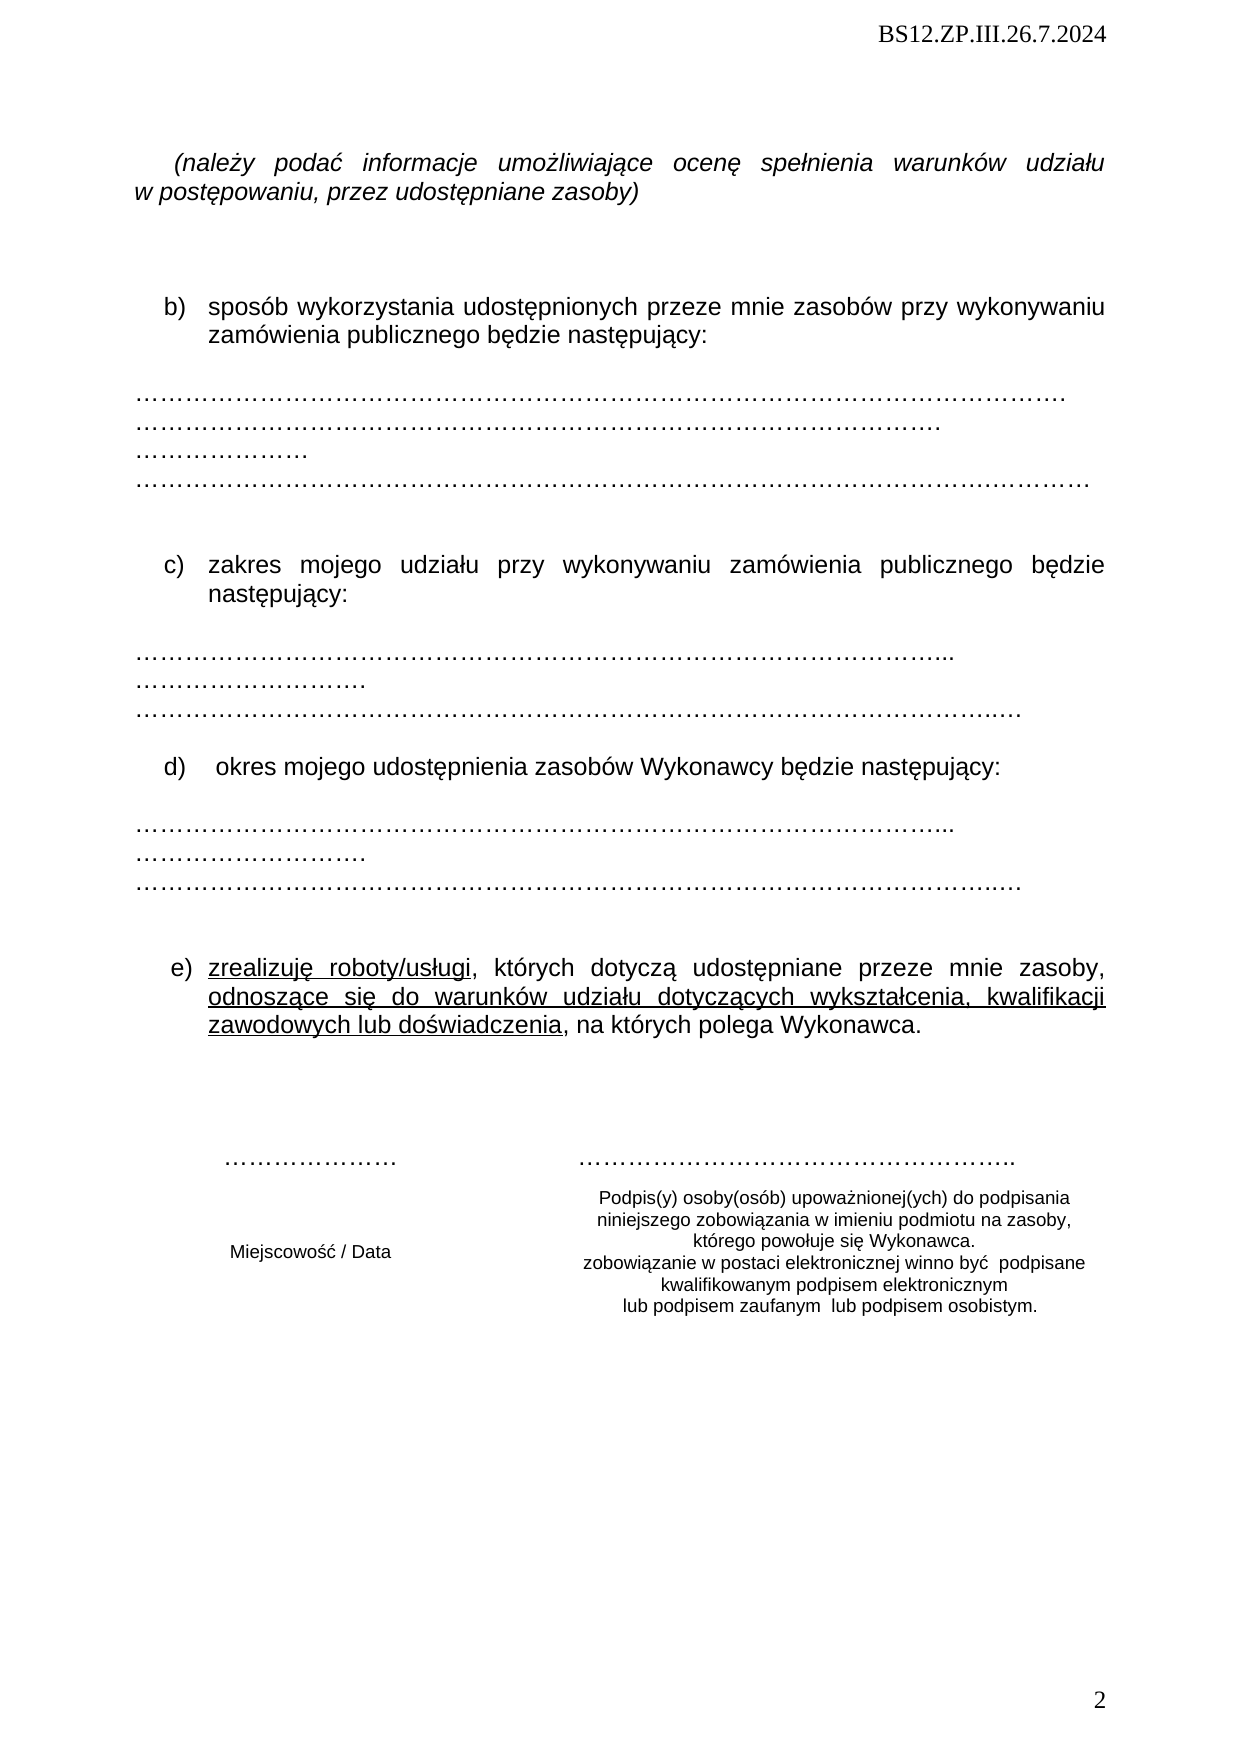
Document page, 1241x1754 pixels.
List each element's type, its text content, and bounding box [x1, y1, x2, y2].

text ………………………………………………………………………………………………….…………………………………………………………………………………….………………… [134, 378, 1106, 464]
list okres mojego udostępnienia zasobów Wykonawcy będzie następujący: [164, 751, 1106, 780]
list zrealizuję roboty/usługi, których dotyczą udostępniane przeze mnie zasoby, odnoszące się do warunków udziału dotyczących wykształcenia, kwalifikacji zawodowych lub doświadczenia, na których polega Wykonawca. [170, 953, 1106, 1039]
table_header …………………………………………….. [487, 1125, 1106, 1187]
text ……………………………………………………………………………………...……………………….…………………………………………………………………………………………..… [134, 636, 1106, 723]
text (należy podać informacje umożliwiające ocenę spełnienia warunków udziału w postępowaniu, przez udostępniane zasoby) [134, 148, 1106, 205]
text ………………………………………………………………………………………….………… [134, 464, 1106, 493]
table_cell Miejscowość / Data [134, 1187, 487, 1317]
text ……………………………………………………………………………………...……………………….…………………………………………………………………………………………..… [134, 809, 1106, 895]
table_cell Podpis(y) osoby(osób) upoważnionej(ych) do podpisania niniejszego zobowiązania w imieniu podmiotu na zasoby, którego powołuje się Wykonawca. zobowiązanie w postaci elektronicznej winno być podpisane kwalifikowanym podpisem elektronicznym lub podpisem zaufanym lub podpisem osobistym. [487, 1187, 1106, 1317]
table_header ………………… [134, 1125, 487, 1187]
list zakres mojego udziału przy wykonywaniu zamówienia publicznego będzie następujący: [164, 550, 1106, 608]
list sposób wykorzystania udostępnionych przeze mnie zasobów przy wykonywaniu zamówienia publicznego będzie następujący: [164, 291, 1106, 349]
